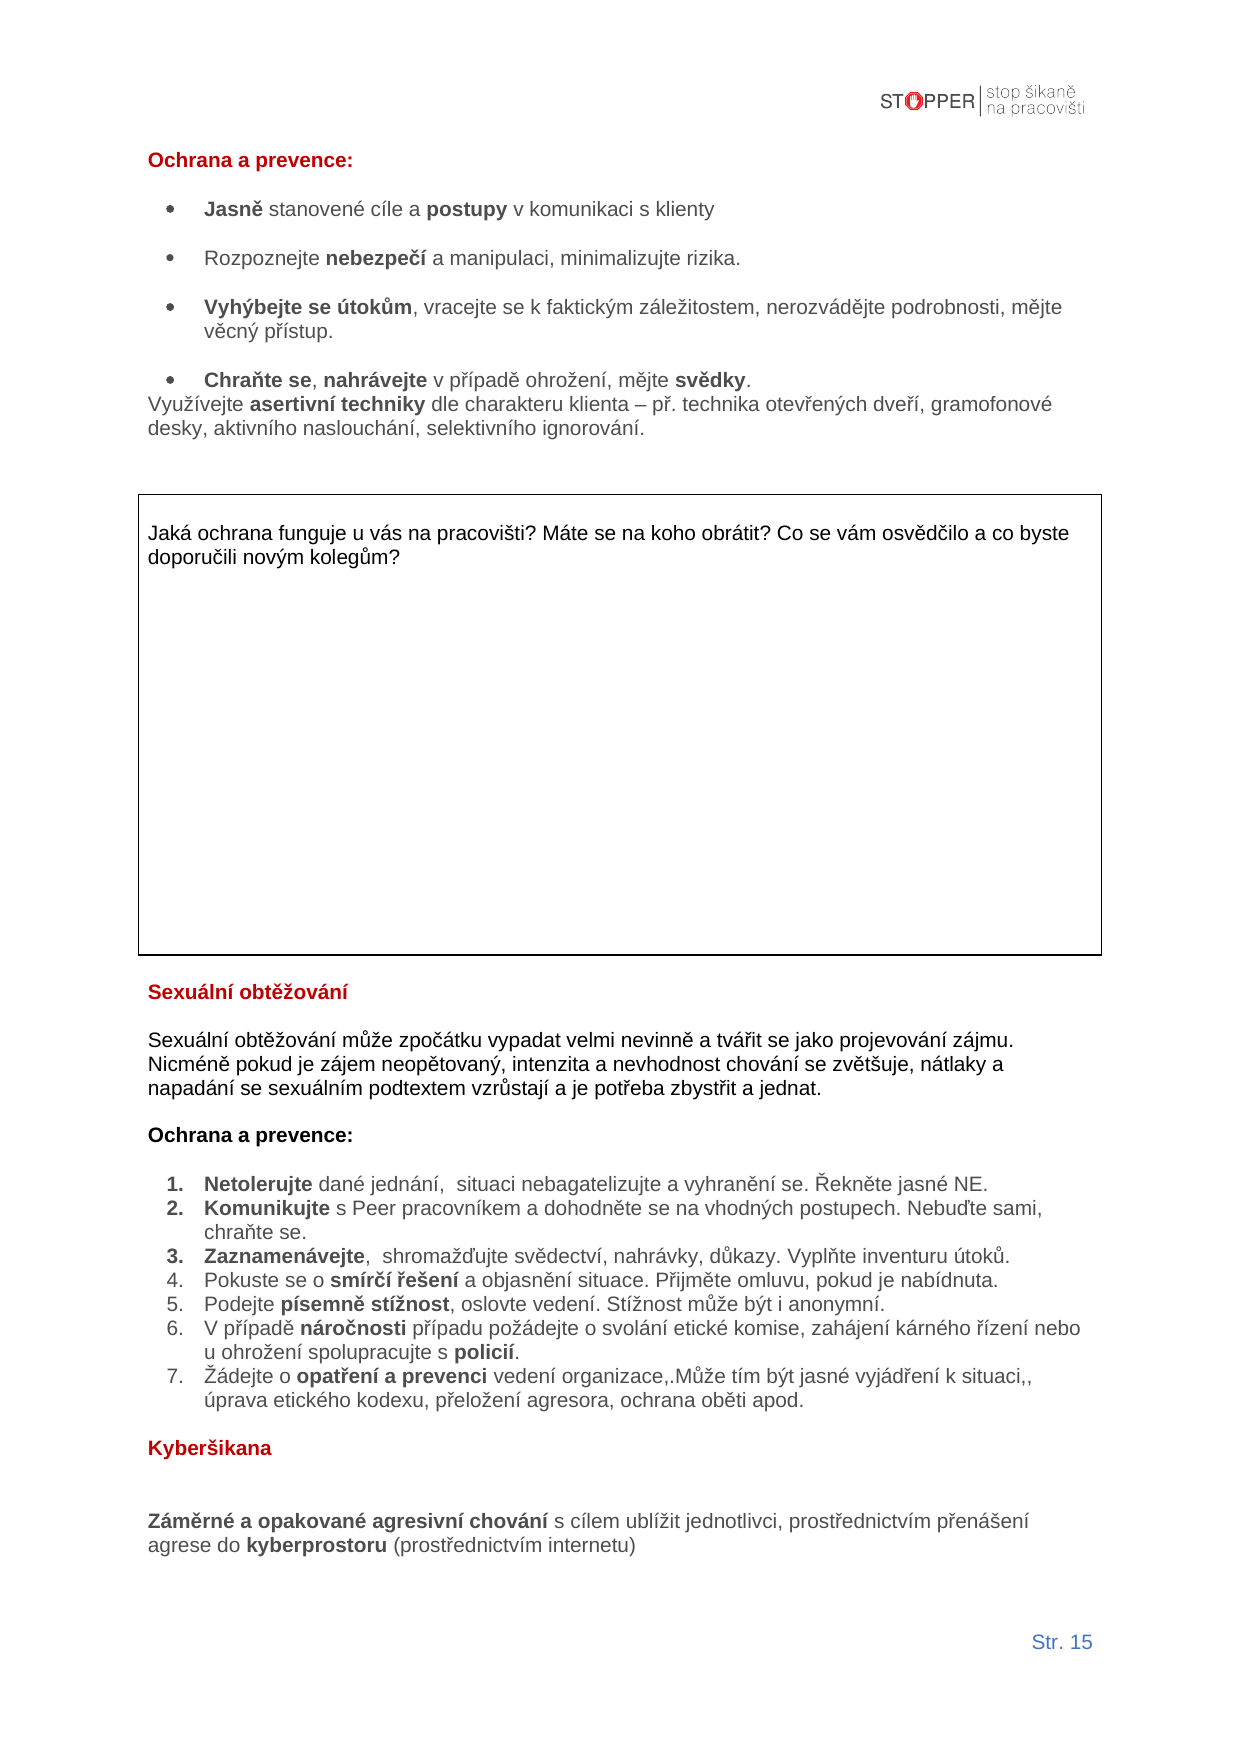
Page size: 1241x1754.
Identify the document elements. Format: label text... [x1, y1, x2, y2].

list V případě náročnosti případu požádejte o svolání etické komise, zahájení kárného řízení nebo u ohrožení spolupracujte s policií. [166, 1316, 1093, 1364]
text Sexuální obtěžování [148, 979, 1093, 1003]
list Pokuste se o smírčí řešení a objasnění situace. Přijměte omluvu, pokud je nabídnuta. [166, 1268, 1093, 1292]
list Rozpoznejte nebezpečí a manipulaci, minimalizujte rizika. [166, 246, 1093, 270]
text Využívejte asertivní techniky dle charakteru klienta – př. technika otevřených dveří, gramofonové desky, aktivního naslouchání, selektivního ignorování. [148, 392, 1093, 440]
text Jaká ochrana funguje u vás na pracovišti? Máte se na koho obrátit? Co se vám osvědčilo a co byste doporučili novým kolegům? [148, 521, 1093, 569]
list Chraňte se, nahrávejte v případě ohrožení, mějte svědky. [166, 368, 1093, 392]
list Podejte písemně stížnost, oslovte vedení. Stížnost může být i anonymní. [166, 1292, 1093, 1316]
text Ochrana a prevence: [148, 1123, 1093, 1147]
list Vyhýbejte se útokům, vracejte se k faktickým záležitostem, nerozvádějte podrobnosti, mějte věcný přístup. [166, 295, 1093, 343]
text Ochrana a prevence: [148, 148, 1093, 172]
list Žádejte o opatření a prevenci vedení organizace,.Může tím být jasné vyjádření k situaci,, úprava etického kodexu, přeložení agresora, ochrana oběti apod. [166, 1364, 1093, 1412]
picture [872, 73, 1093, 129]
text Sexuální obtěžování může zpočátku vypadat velmi nevinně a tvářit se jako projevování zájmu. Nicméně pokud je zájem neopětovaný, intenzita a nevhodnost chování se zvětšuje, nátlaky a napadání se sexuálním podtextem vzrůstají a je potřeba zbystřit a jednat. [148, 1027, 1093, 1099]
list Komunikujte s Peer pracovníkem a dohodněte se na vhodných postupech. Nebuďte sami, chraňte se. [166, 1196, 1093, 1244]
list Netolerujte dané jednání, situaci nebagatelizujte a vyhranění se. Řekněte jasné NE. [166, 1172, 1093, 1196]
list Jasně stanovené cíle a postupy v komunikaci s klienty [166, 197, 1093, 221]
text Záměrné a opakované agresivní chování s cílem ublížit jednotlivci, prostřednictvím přenášení agrese do kyberprostoru (prostřednictvím internetu) [148, 1509, 1093, 1557]
list Zaznamenávejte, shromažďujte svědectví, nahrávky, důkazy. Vyplňte inventuru útoků. [166, 1244, 1093, 1268]
text Kyberšikana [148, 1436, 1093, 1460]
